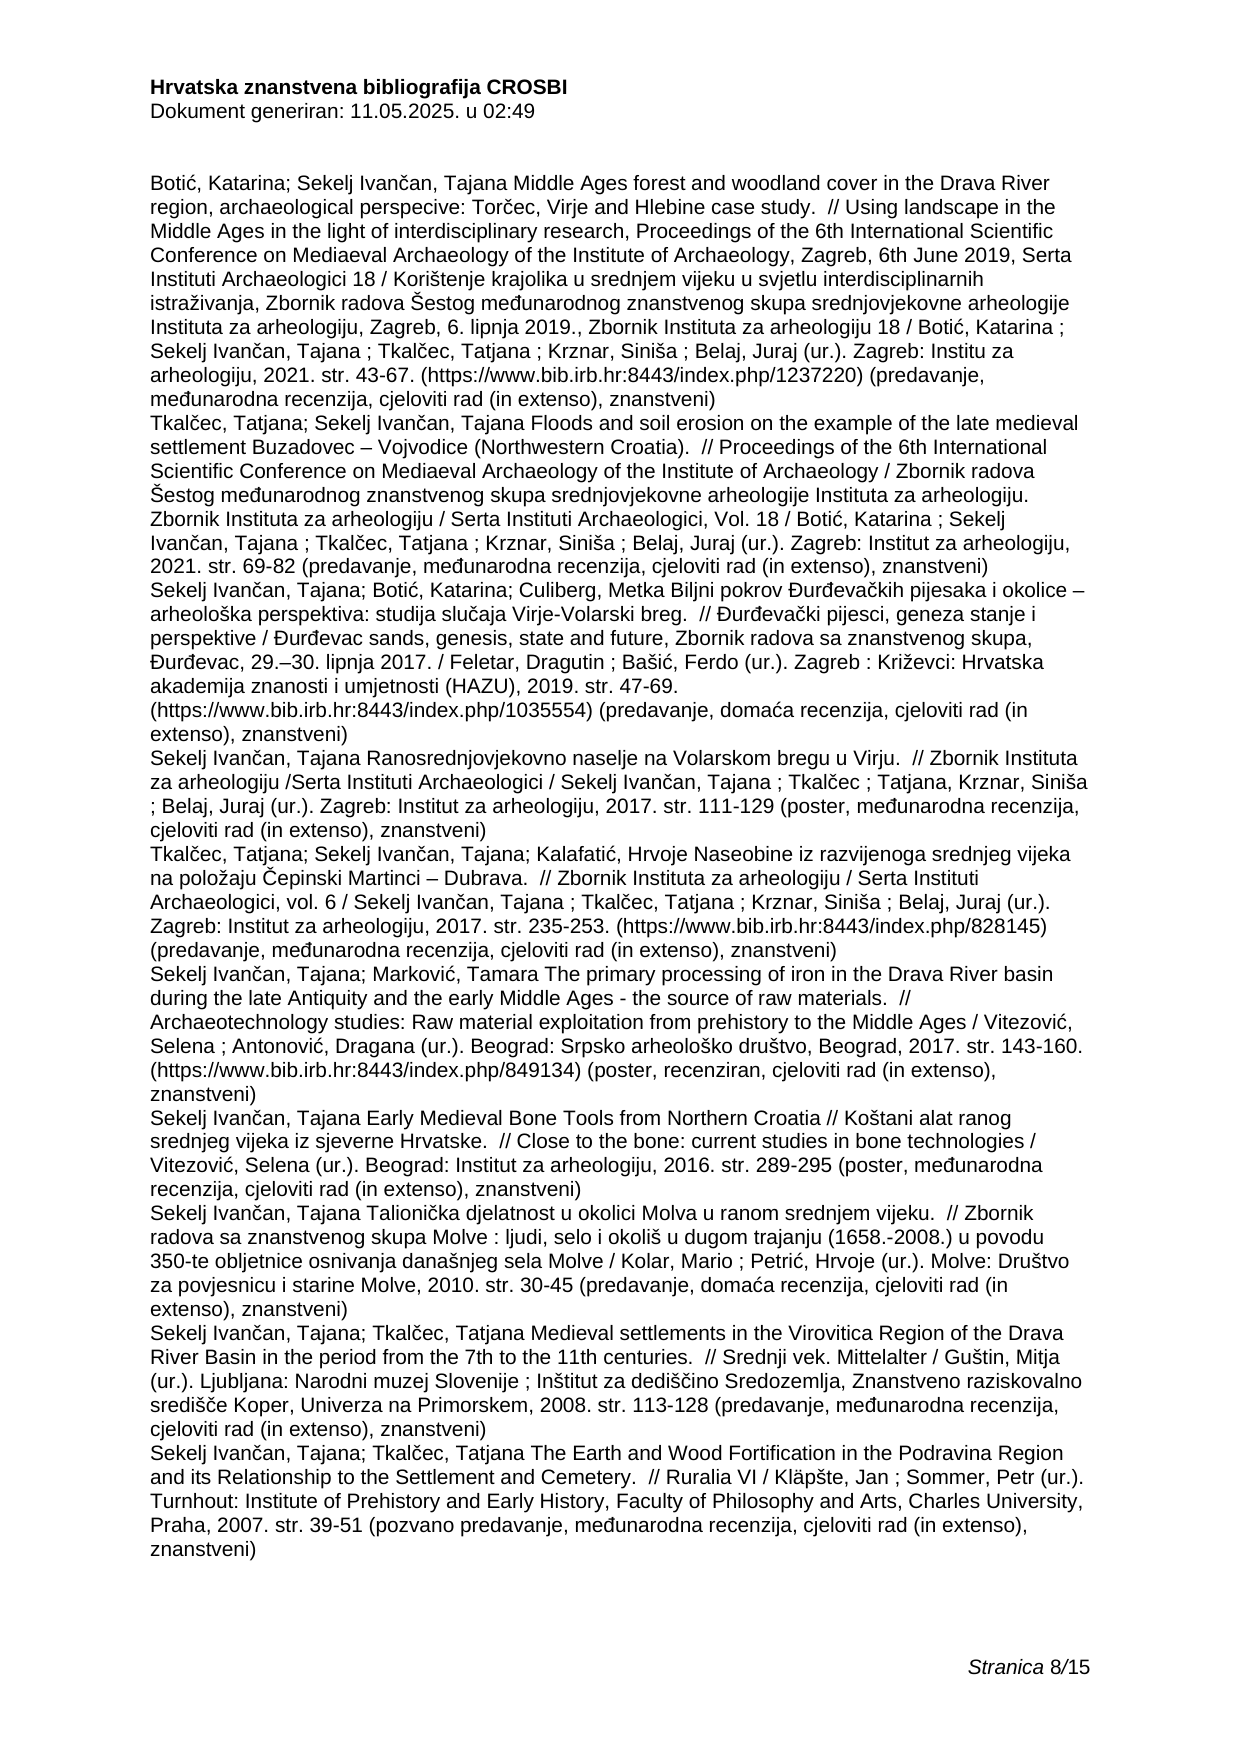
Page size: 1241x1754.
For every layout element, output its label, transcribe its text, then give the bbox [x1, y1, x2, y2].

text Sekelj Ivančan, Tajana [150, 1201, 1090, 1321]
text Tkalčec, Tatjana; Sekelj Ivančan, Tajana [150, 411, 1090, 578]
text Botić, Katarina; Sekelj Ivančan, Tajana [150, 171, 1090, 411]
text Sekelj Ivančan, Tajana; Marković, Tamara [150, 962, 1090, 1105]
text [150, 1441, 1090, 1561]
text Tkalčec, Tatjana; Sekelj Ivančan, Tajana; Kalafatić, Hrvoje [150, 842, 1090, 962]
text Sekelj Ivančan, Tajana [150, 1105, 1090, 1201]
text Sekelj Ivančan, Tajana; Botić, Katarina; Culiberg, Metka [150, 578, 1090, 746]
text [150, 1321, 1090, 1441]
text Sekelj Ivančan, Tajana [150, 746, 1090, 842]
